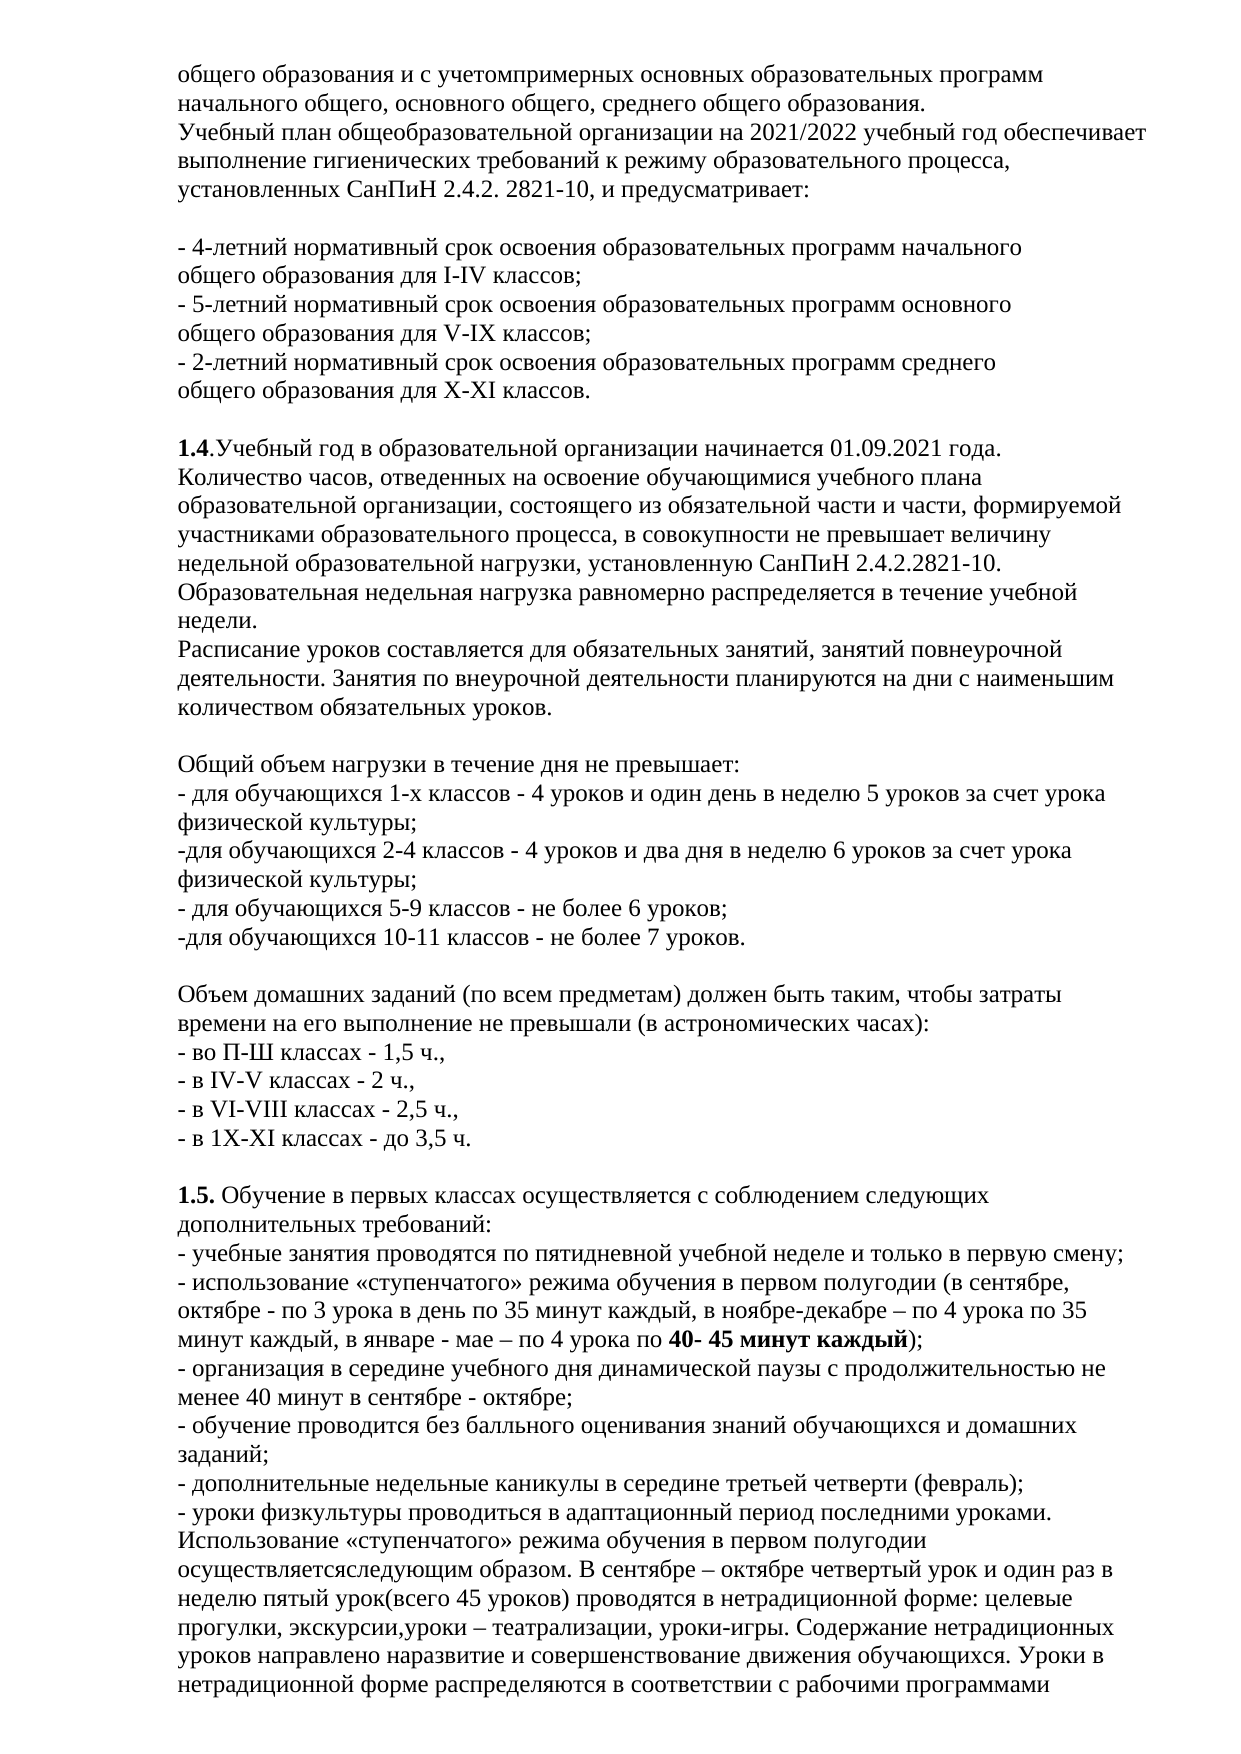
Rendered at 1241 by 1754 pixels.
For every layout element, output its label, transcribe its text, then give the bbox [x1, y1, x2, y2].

text - для обучающихся 5-9 классов - не более 6 уроков; [177, 893, 1152, 922]
text общего образования для I-IV классов; [177, 260, 1152, 289]
text участниками образовательного процесса, в совокупности не превышает величину [177, 519, 1152, 548]
text - дополнительные недельные каникулы в середине третьей четверти (февраль); [177, 1468, 1152, 1497]
text -для обучающихся 10-11 классов - не более 7 уроков. [177, 922, 1152, 950]
text Расписание уроков составляется для обязательных занятий, занятий повнеурочной деятельности. Занятия по внеурочной деятельности планируются на дни с наименьшим количеством обязательных уроков. [177, 634, 1152, 720]
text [177, 1525, 1152, 1698]
text общего образования для X-XI классов. [177, 375, 1152, 404]
text Образовательная недельная нагрузка равномерно распределяется в течение учебной [177, 577, 1152, 605]
text Количество часов, отведенных на освоение обучающимися учебного плана [177, 462, 1152, 490]
text Общий объем нагрузки в течение дня не превышает: [177, 749, 1152, 778]
text 1.5. Обучение в первых классах осуществляется с соблюдением следующих [177, 1180, 1152, 1209]
text Объем домашних заданий (по всем предметам) должен быть таким, чтобы затраты [177, 979, 1152, 1008]
text - для обучающихся 1-х классов - 4 уроков и один день в неделю 5 уроков за счет урока физической культуры; [177, 778, 1152, 835]
text дополнительных требований: [177, 1209, 1152, 1238]
text менее 40 минут в сентябре - октябре; [177, 1382, 1152, 1410]
text - в VI-VIII классах - 2,5 ч., [177, 1094, 1152, 1123]
text недельной образовательной нагрузки, установленную СанПиН 2.4.2.2821-10. [177, 548, 1152, 577]
text заданий; [177, 1439, 1152, 1468]
text недели. [177, 605, 1152, 634]
text -для обучающихся 2-4 классов - 4 уроков и два дня в неделю 6 уроков за счет урока [177, 835, 1152, 864]
text Учебный план общеобразовательной организации на 2021/2022 учебный год обеспечивает [177, 117, 1152, 145]
text - 5-летний нормативный срок освоения образовательных программ основного [177, 289, 1152, 318]
text - во П-Ш классах - 1,5 ч., [177, 1037, 1152, 1065]
text времени на его выполнение не превышали (в астрономических часах): [177, 1008, 1152, 1037]
text - использование «ступенчатого» режима обучения в первом полугодии (в сентябре, [177, 1267, 1152, 1295]
text - в 1X-XI классах - до 3,5 ч. [177, 1123, 1152, 1152]
text - уроки физкультуры проводиться в адаптационный период последними уроками. [177, 1497, 1152, 1525]
text - 4-летний нормативный срок освоения образовательных программ начального [177, 232, 1152, 260]
text - в IV-V классах - 2 ч., [177, 1065, 1152, 1094]
text - организация в середине учебного дня динамической паузы с продолжительностью не [177, 1353, 1152, 1382]
text - обучение проводится без балльного оценивания знаний обучающихся и домашних [177, 1410, 1152, 1439]
text минут каждый, в январе - мае – по 4 урока по 40- 45 минут каждый); [177, 1324, 1152, 1353]
text образовательной организации, состоящего из обязательной части и части, формируемой [177, 490, 1152, 519]
text октябре - по 3 урока в день по 35 минут каждый, в ноябре-декабре – по 4 урока по 35 [177, 1295, 1152, 1324]
text общего образования для V-IX классов; [177, 318, 1152, 347]
text выполнение гигиенических требований к режиму образовательного процесса, [177, 145, 1152, 174]
text физической культуры; [177, 864, 1152, 893]
text 1.4.Учебный год в образовательной организации начинается 01.09.2021 года. [177, 433, 1152, 462]
text установленных СанПиН 2.4.2. 2821-10, и предусматривает: [177, 174, 1152, 203]
text - 2-летний нормативный срок освоения образовательных программ среднего [177, 347, 1152, 375]
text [177, 59, 1152, 117]
text - учебные занятия проводятся по пятидневной учебной неделе и только в первую смену; [177, 1238, 1152, 1267]
